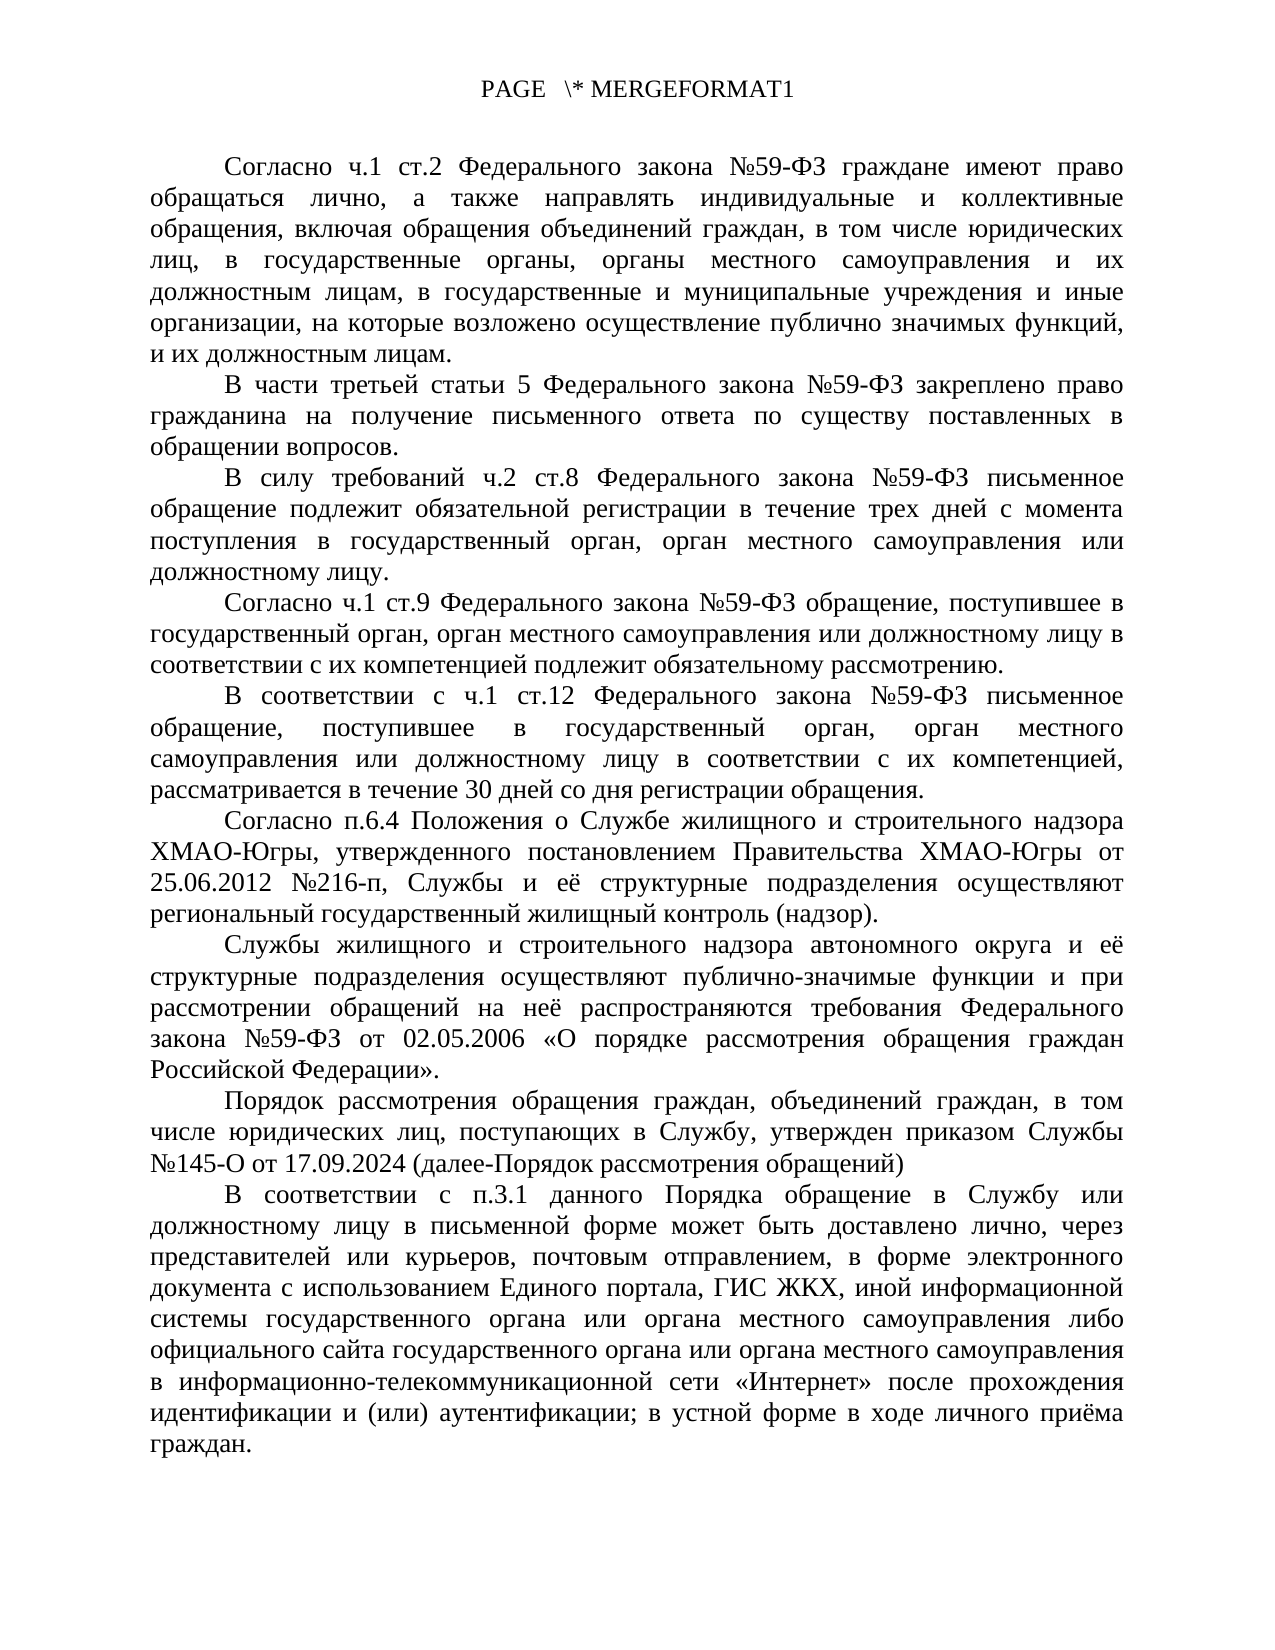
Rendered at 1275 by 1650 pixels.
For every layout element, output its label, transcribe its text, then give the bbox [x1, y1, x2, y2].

text Согласно ч.1 ст.9 Федерального закона №59-ФЗ обращение, поступившее в государственный орган, орган местного самоуправления или должностному лицу в соответствии с их компетенцией подлежит обязательному рассмотрению. [150, 586, 1125, 679]
text Согласно ч.1 ст.2 Федерального закона №59-ФЗ граждане имеют право обращаться лично, а также направлять индивидуальные и коллективные обращения, включая обращения объединений граждан, в том числе юридических лиц, в государственные органы, органы местного самоуправления и их должностным лицам, в государственные и муниципальные учреждения и иные организации, на которые возложено осуществление публично значимых функций, и их должностным лицам. [150, 150, 1125, 368]
text В силу требований ч.2 ст.8 Федерального закона №59-ФЗ письменное обращение подлежит обязательной регистрации в течение трех дней с момента поступления в государственный орган, орган местного самоуправления или должностному лицу. [150, 461, 1125, 586]
text Согласно п.6.4 Положения о Службе жилищного и строительного надзора ХМАО-Югры, утвержденного постановлением Правительства ХМАО-Югры от 25.06.2012 №216-п, Службы и её структурные подразделения осуществляют региональный государственный жилищный контроль (надзор). [150, 804, 1125, 929]
text Порядок рассмотрения обращения граждан, объединений граждан, в том числе юридических лиц, поступающих в Службу, утвержден приказом Службы №145-О от 17.09.2024 (далее-Порядок рассмотрения обращений) [150, 1084, 1125, 1178]
text В соответствии с ч.1 ст.12 Федерального закона №59-ФЗ письменное обращение, поступившее в государственный орган, орган местного самоуправления или должностному лицу в соответствии с их компетенцией, рассматривается в течение 30 дней со дня регистрации обращения. [150, 679, 1125, 804]
text В соответствии с п.3.1 данного Порядка обращение в Службу или должностному лицу в письменной форме может быть доставлено лично, через представителей или курьеров, почтовым отправлением, в форме электронного документа с использованием Единого портала, ГИС ЖКХ, иной информационной системы государственного органа или органа местного самоуправления либо официального сайта государственного органа или органа местного самоуправления в информационно-телекоммуникационной сети «Интернет» после прохождения идентификации и (или) аутентификации; в устной форме в ходе личного приёма граждан. [150, 1178, 1125, 1458]
text Службы жилищного и строительного надзора автономного округа и её структурные подразделения осуществляют публично-значимые функции и при рассмотрении обращений на неё распространяются требования Федерального закона №59-ФЗ от 02.05.2006 «О порядке рассмотрения обращения граждан Российской Федерации». [150, 929, 1125, 1084]
text В части третьей статьи 5 Федерального закона №59-ФЗ закреплено право гражданина на получение письменного ответа по существу поставленных в обращении вопросов. [150, 368, 1125, 461]
